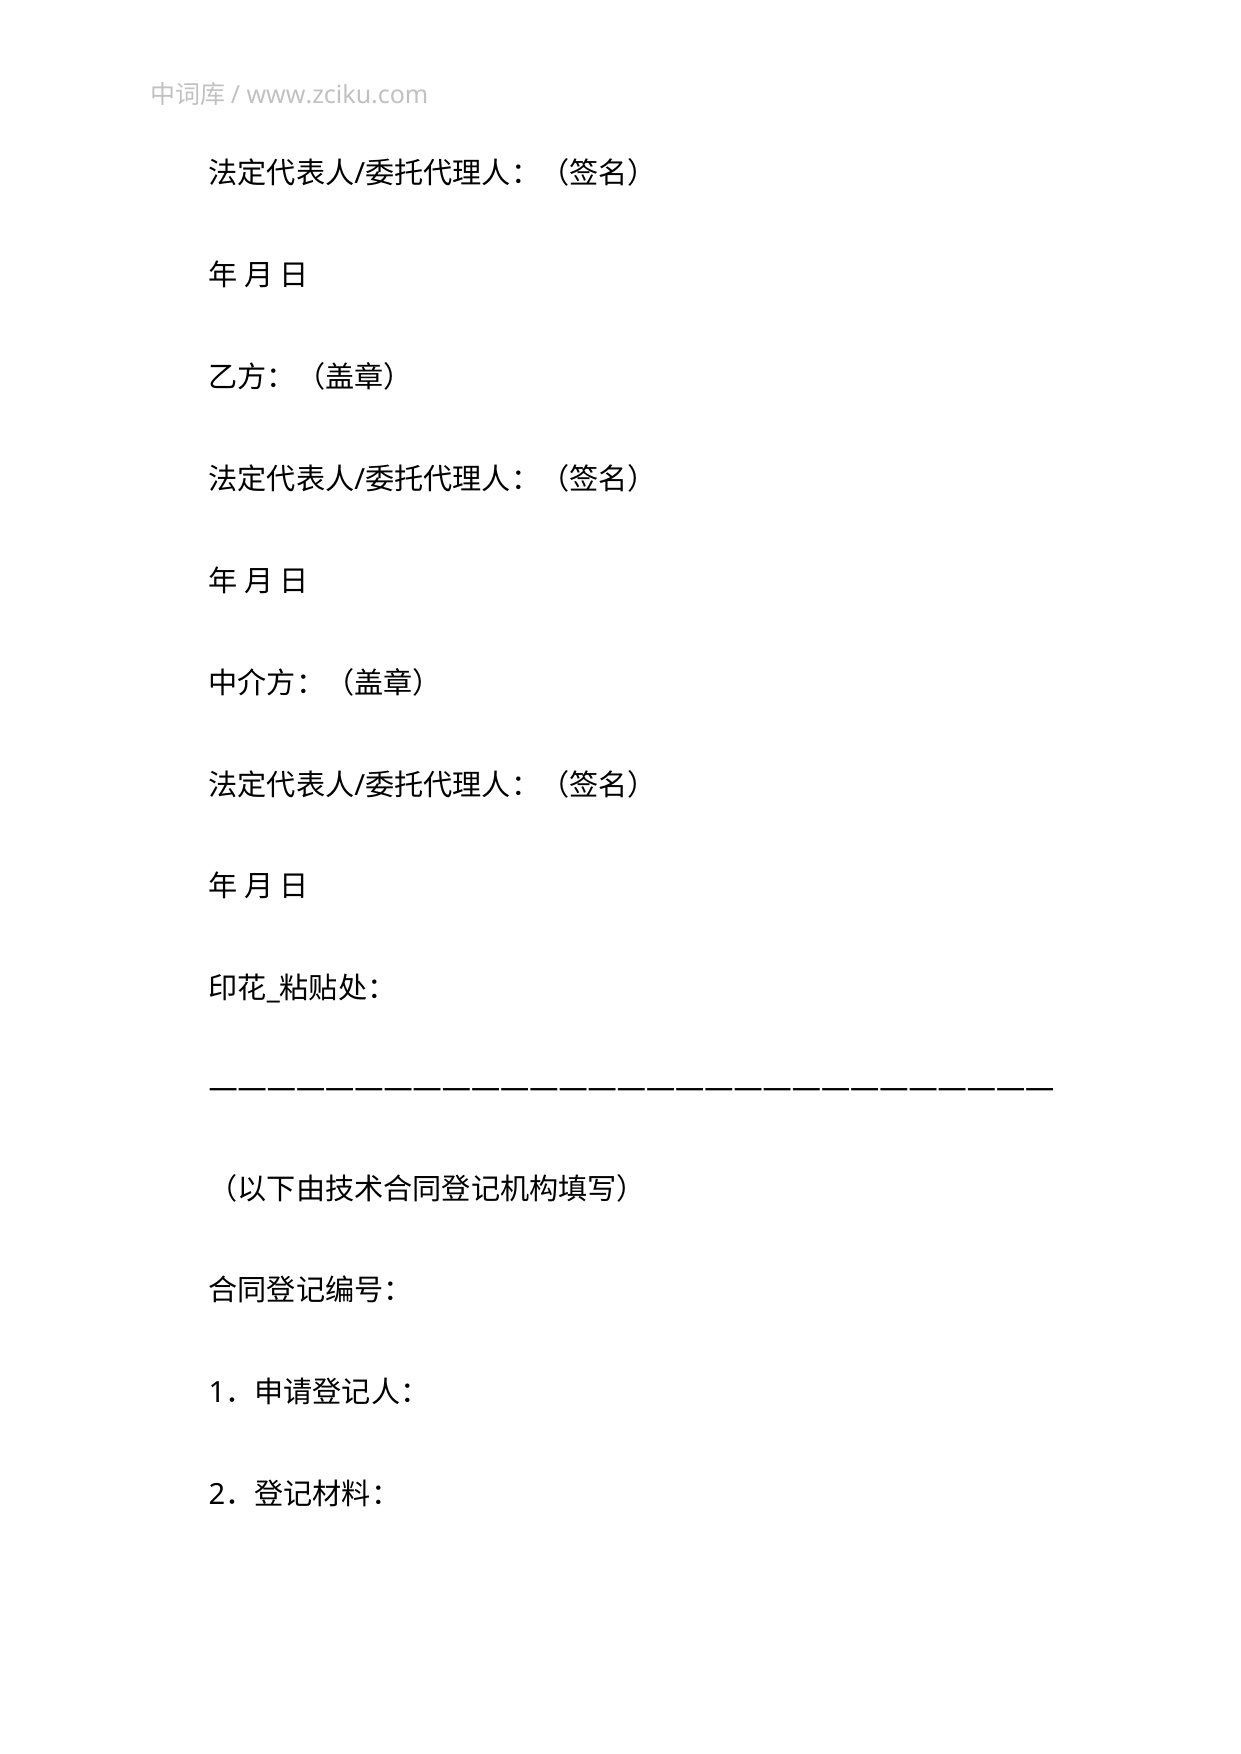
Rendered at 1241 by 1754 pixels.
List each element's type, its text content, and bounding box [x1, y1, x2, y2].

text 年 月 日 [150, 863, 1090, 905]
text 合同登记编号： [150, 1267, 1090, 1309]
text 年 月 日 [150, 252, 1090, 294]
text ————————————————————————————— [150, 1067, 1090, 1106]
text 法定代表人/委托代理人：（签名） [150, 456, 1090, 498]
text （以下由技术合同登记机构填写） [150, 1165, 1090, 1207]
text 乙方：（盖章） [150, 354, 1090, 396]
text 2．登记材料： [150, 1471, 1090, 1513]
text 法定代表人/委托代理人：（签名） [150, 761, 1090, 803]
text 法定代表人/委托代理人：（签名） [150, 150, 1090, 192]
text 年 月 日 [150, 557, 1090, 600]
text 1．申请登记人： [150, 1369, 1090, 1411]
text 中介方：（盖章） [150, 659, 1090, 702]
text 印花_粘贴处： [150, 965, 1090, 1007]
